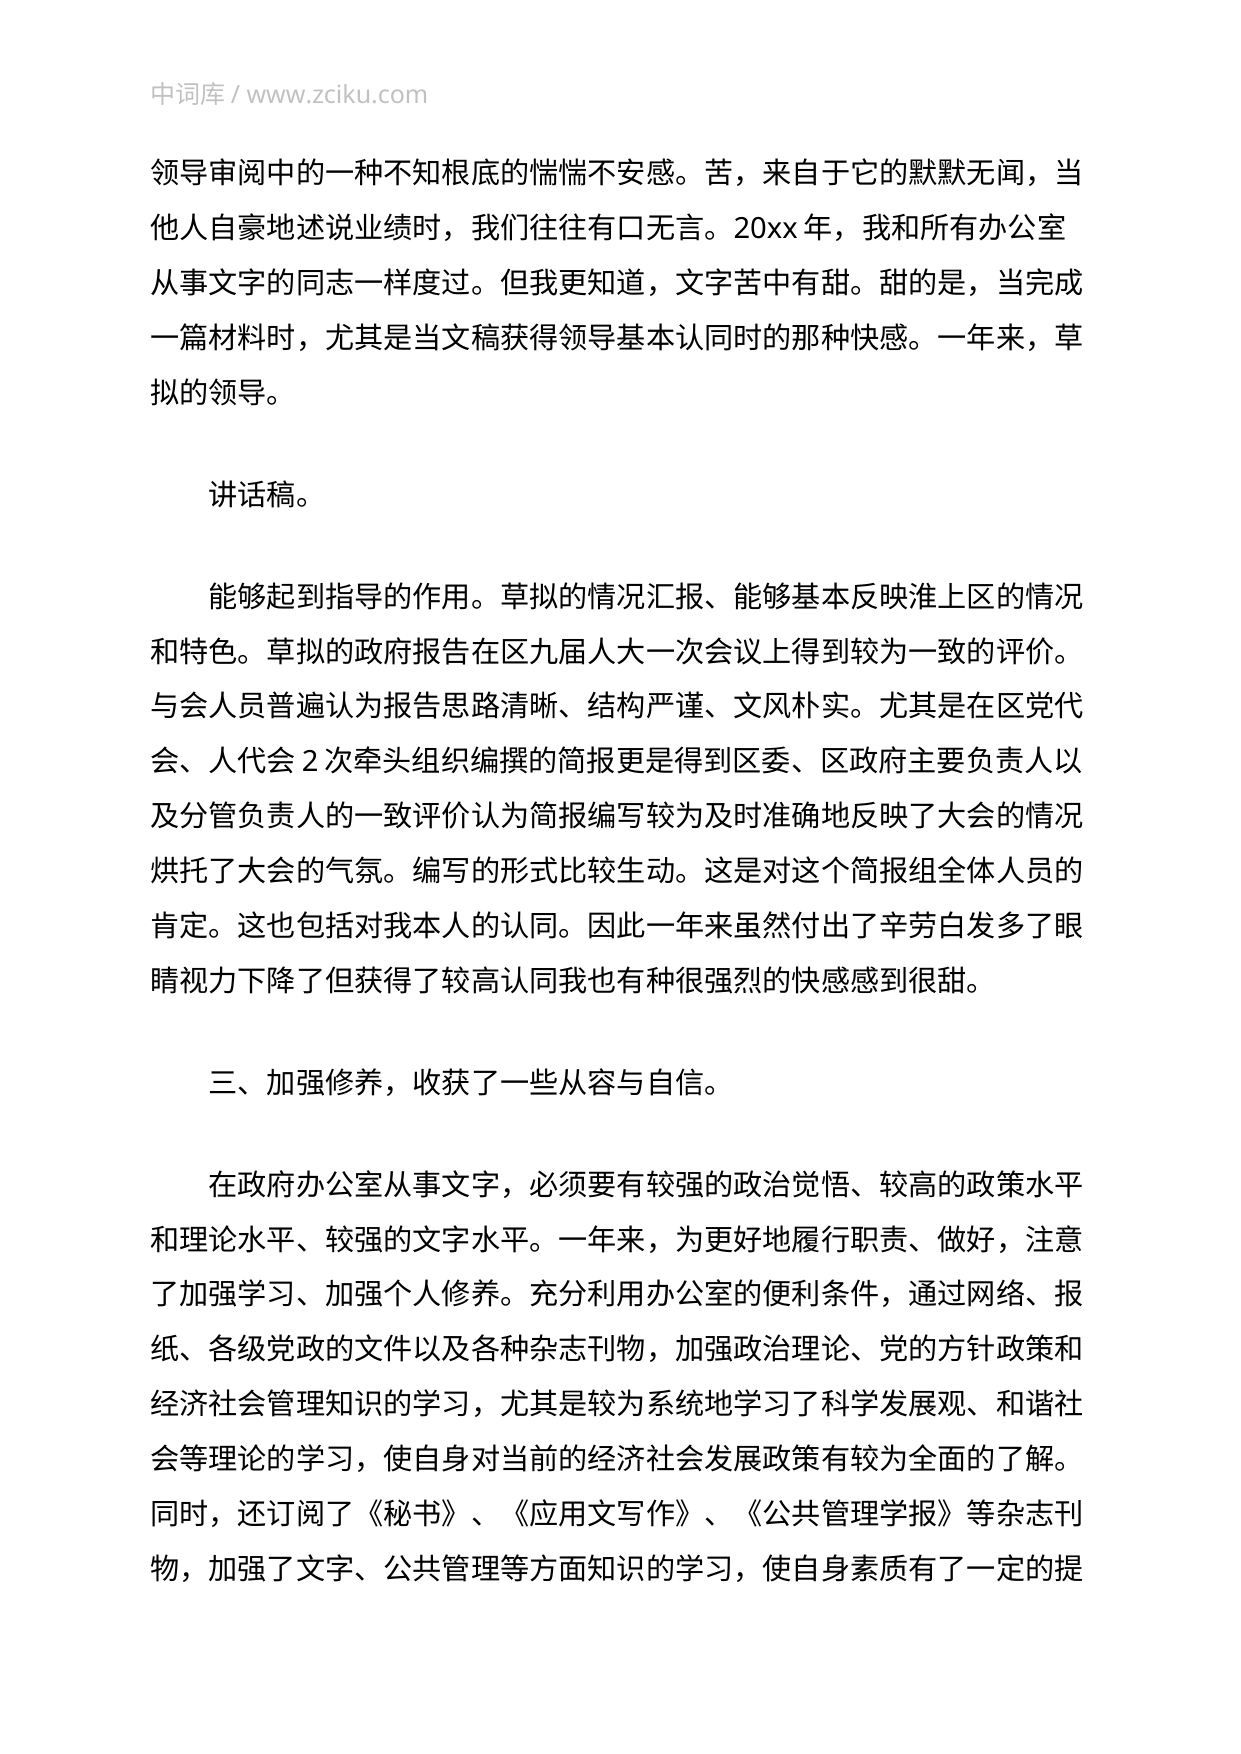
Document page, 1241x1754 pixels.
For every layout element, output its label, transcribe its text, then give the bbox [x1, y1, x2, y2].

text 讲话稿。 [150, 471, 1090, 514]
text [150, 1161, 1090, 1588]
text 三、加强修养，收获了一些从容与自信。 [150, 1059, 1090, 1102]
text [150, 150, 1090, 412]
text 能够起到指导的作用。草拟的情况汇报、能够基本反映淮上区的情况和特色。草拟的政府报告在区九届人大一次会议上得到较为一致的评价。与会人员普遍认为报告思路清晰、结构严谨、文风朴实。尤其是在区党代会、人代会2次牵头组织编撰的简报更是得到区委、区政府主要负责人以及分管负责人的一致评价认为简报编写较为及时准确地反映了大会的情况烘托了大会的气氛。编写的形式比较生动。这是对这个简报组全体人员的肯定。这也包括对我本人的认同。因此一年来虽然付出了辛劳白发多了眼睛视力下降了但获得了较高认同我也有种很强烈的快感感到很甜。 [150, 573, 1090, 1000]
